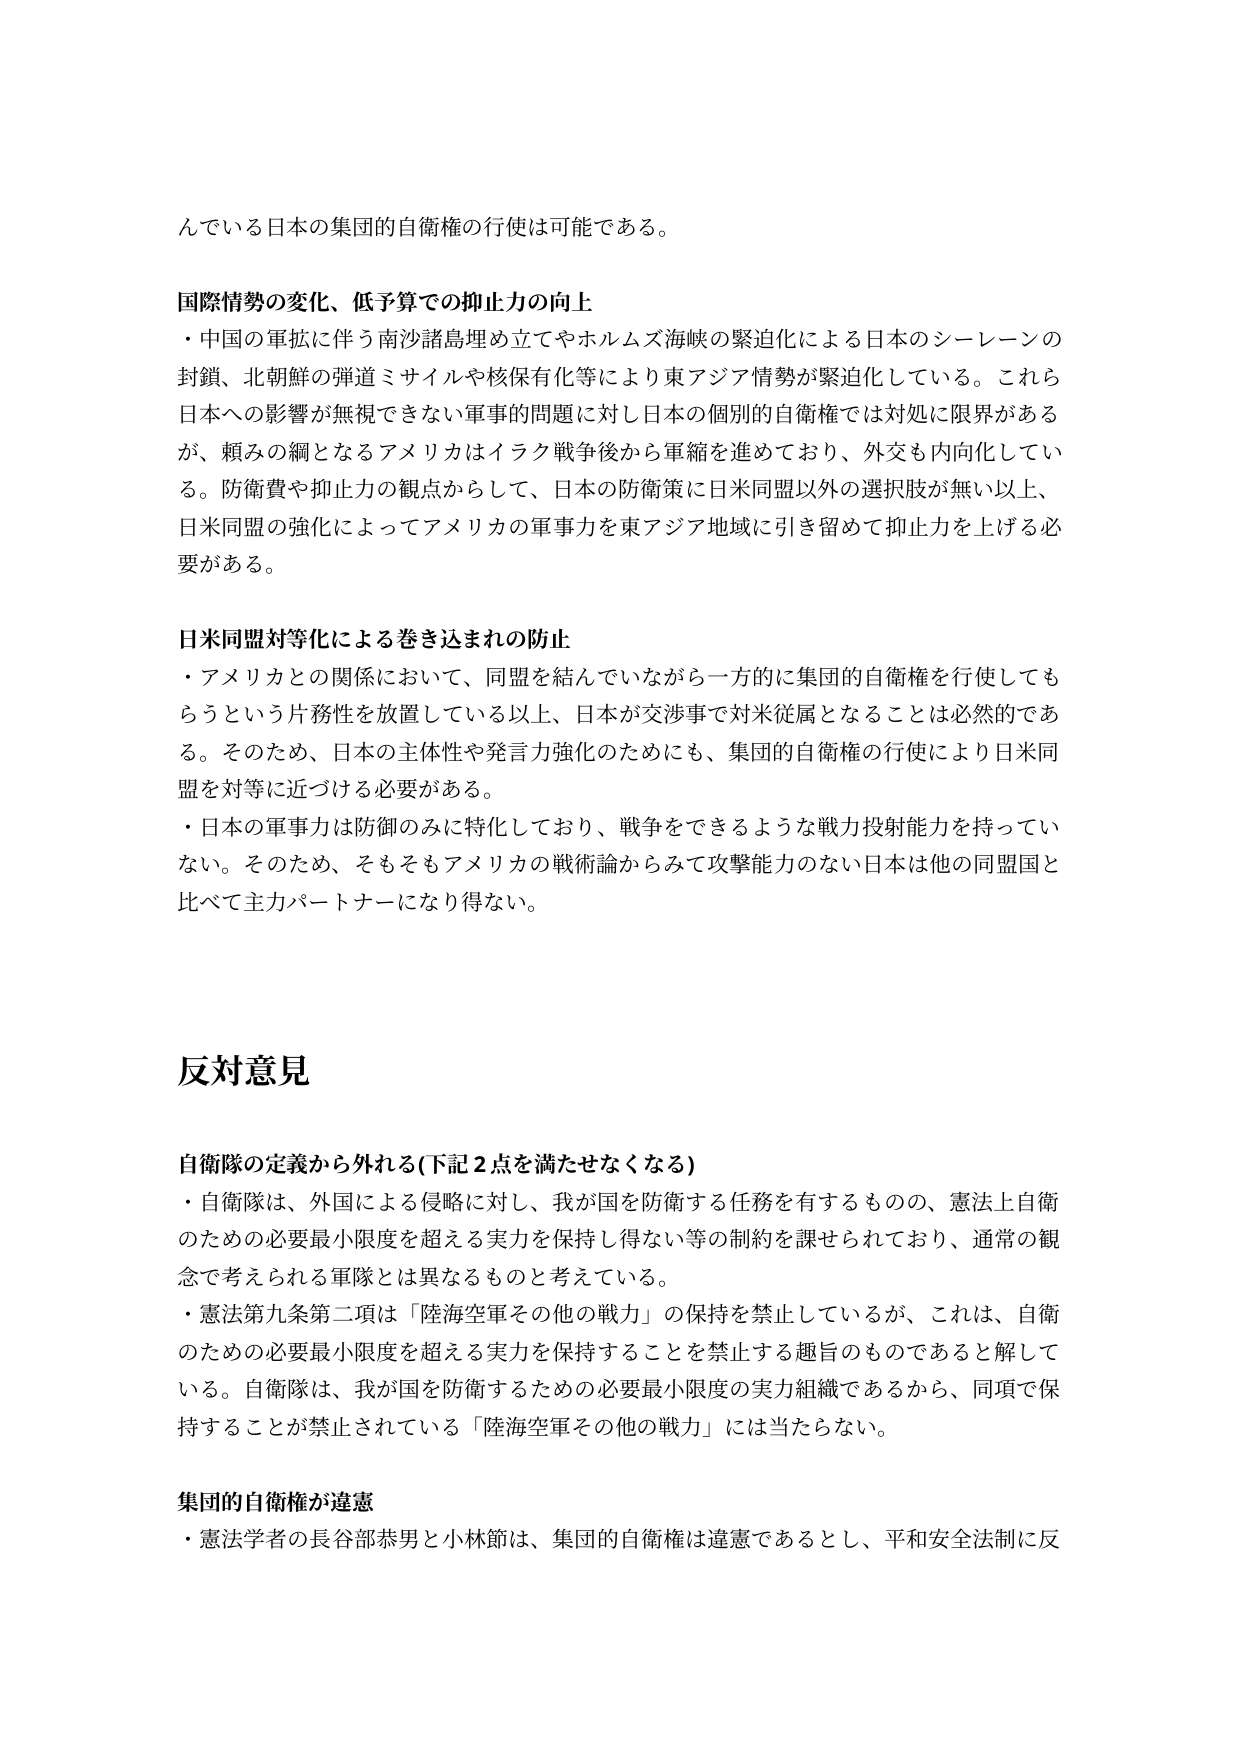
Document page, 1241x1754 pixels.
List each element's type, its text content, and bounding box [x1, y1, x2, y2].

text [177, 1519, 1063, 1557]
text 反対意見 [177, 1032, 1063, 1107]
text ・自衛隊は、外国による侵略に対し、我が国を防衛する任務を有するものの、憲法上自衛のための必要最小限度を超える実力を保持し得ない等の制約を課せられており、通常の観念で考えられる軍隊とは異なるものと考えている。 [177, 1182, 1063, 1294]
text ・アメリカとの関係において、同盟を結んでいながら一方的に集団的自衛権を行使してもらうという片務性を放置している以上、日本が交渉事で対米従属となることは必然的である。そのため、日本の主体性や発言力強化のためにも、集団的自衛権の行使により日米同盟を対等に近づける必要がある。 [177, 657, 1063, 807]
text ・中国の軍拡に伴う南沙諸島埋め立てやホルムズ海峡の緊迫化による日本のシーレーンの封鎖、北朝鮮の弾道ミサイルや核保有化等により東アジア情勢が緊迫化している。これら日本への影響が無視できない軍事的問題に対し日本の個別的自衛権では対処に限界があるが、頼みの綱となるアメリカはイラク戦争後から軍縮を進めており、外交も内向化している。防衛費や抑止力の観点からして、日本の防衛策に日米同盟以外の選択肢が無い以上、日米同盟の強化によってアメリカの軍事力を東アジア地域に引き留めて抑止力を上げる必要がある。 [177, 319, 1063, 582]
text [177, 207, 1063, 244]
text 日米同盟対等化による巻き込まれの防止 [177, 619, 1063, 657]
text 国際情勢の変化、低予算での抑止力の向上 [177, 282, 1063, 319]
text 集団的自衛権が違憲 [177, 1482, 1063, 1519]
text ・日本の軍事力は防御のみに特化しており、戦争をできるような戦力投射能力を持っていない。そのため、そもそもアメリカの戦術論からみて攻撃能力のない日本は他の同盟国と比べて主力パートナーになり得ない。 [177, 807, 1063, 919]
text ・憲法第九条第二項は「陸海空軍その他の戦力」の保持を禁止しているが、これは、自衛のための必要最小限度を超える実力を保持することを禁止する趣旨のものであると解している。自衛隊は、我が国を防衛するための必要最小限度の実力組織であるから、同項で保持することが禁止されている「陸海空軍その他の戦力」には当たらない。 [177, 1294, 1063, 1444]
text 自衛隊の定義から外れる(下記2点を満たせなくなる) [177, 1144, 1063, 1182]
